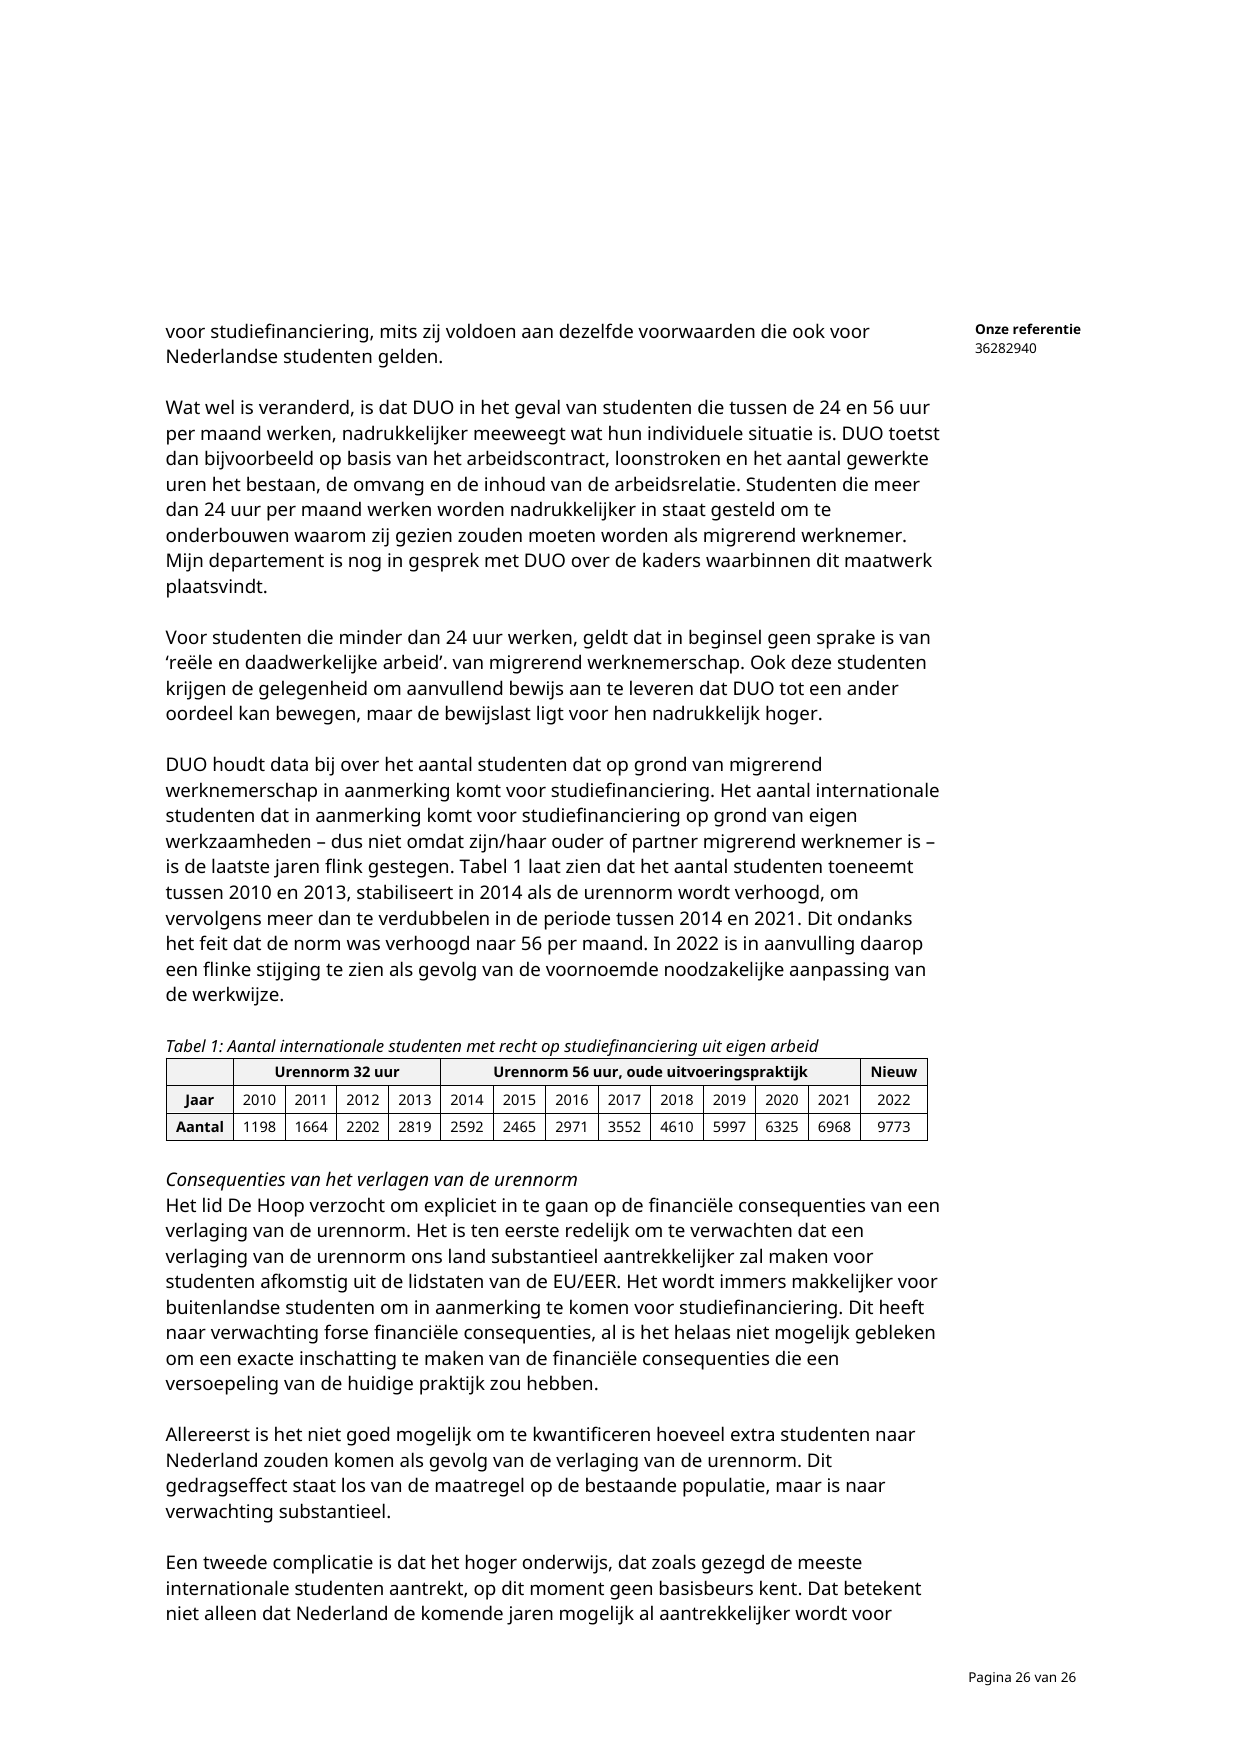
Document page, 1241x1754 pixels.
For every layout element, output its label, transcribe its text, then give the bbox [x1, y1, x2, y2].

table_cell 6325 [756, 1114, 808, 1140]
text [165, 318, 947, 369]
text Wat wel is veranderd, is dat DUO in het geval van studenten die tussen de 24 en 56 uur per maand werken, nadrukkelijker meeweegt wat hun individuele situatie is. DUO toetst dan bijvoorbeeld op basis van het arbeidscontract, loonstroken en het aantal gewerkte uren het bestaan, de omvang en de inhoud van de arbeidsrelatie. Studenten die meer dan 24 uur per maand werken worden nadrukkelijker in staat gesteld om te onderbouwen waarom zij gezien zouden moeten worden als migrerend werknemer. Mijn departement is nog in gesprek met DUO over de kaders waarbinnen dit maatwerk plaatsvindt. [165, 394, 947, 599]
table_cell 2971 [546, 1114, 598, 1140]
table_cell 2017 [599, 1086, 650, 1112]
table_cell 2015 [494, 1086, 545, 1112]
table_cell 2202 [337, 1114, 388, 1140]
table_cell 2018 [651, 1086, 703, 1112]
table_cell 6968 [809, 1114, 860, 1140]
table_header Urennorm 32 uur [234, 1059, 440, 1085]
table_cell 4610 [651, 1114, 703, 1140]
table_cell 3552 [599, 1114, 650, 1140]
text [165, 1549, 947, 1626]
table_cell 2014 [441, 1086, 493, 1112]
table_cell 2022 [861, 1086, 927, 1112]
table_cell 2011 [286, 1086, 336, 1112]
text Het lid De Hoop verzocht om expliciet in te gaan op de financiële consequenties van een verlaging van de urennorm. Het is ten eerste redelijk om te verwachten dat een verlaging van de urennorm ons land substantieel aantrekkelijker zal maken voor studenten afkomstig uit de lidstaten van de EU/EER. Het wordt immers makkelijker voor buitenlandse studenten om in aanmerking te komen voor studiefinanciering. Dit heeft naar verwachting forse financiële consequenties, al is het helaas niet mogelijk gebleken om een exacte inschatting te maken van de financiële consequenties die een versoepeling van de huidige praktijk zou hebben. [165, 1192, 947, 1396]
table_cell 1198 [234, 1114, 285, 1140]
table_header Nieuw [861, 1059, 927, 1085]
table_cell 2019 [704, 1086, 755, 1112]
text Allereerst is het niet goed mogelijk om te kwantificeren hoeveel extra studenten naar Nederland zouden komen als gevolg van de verlaging van de urennorm. Dit gedragseffect staat los van de maatregel op de bestaande populatie, maar is naar verwachting substantieel. [165, 1422, 947, 1524]
table_header Urennorm 56 uur, oude uitvoeringspraktijk [441, 1059, 860, 1085]
table_cell 2819 [389, 1114, 440, 1140]
table_cell Jaar [167, 1086, 233, 1112]
text Consequenties van het verlagen van de urennorm [165, 1167, 947, 1192]
table_cell 1664 [286, 1114, 336, 1140]
table_cell 2012 [337, 1086, 388, 1112]
table_cell 9773 [861, 1114, 927, 1140]
table_cell 2016 [546, 1086, 598, 1112]
table_cell 2013 [389, 1086, 440, 1112]
table_cell Aantal [167, 1114, 233, 1140]
table_header [167, 1059, 233, 1085]
table_cell 2020 [756, 1086, 808, 1112]
text Voor studenten die minder dan 24 uur werken, geldt dat in beginsel geen sprake is van ‘reële en daadwerkelijke arbeid’. van migrerend werknemerschap. Ook deze studenten krijgen de gelegenheid om aanvullend bewijs aan te leveren dat DUO tot een ander oordeel kan bewegen, maar de bewijslast ligt voor hen nadrukkelijk hoger. [165, 624, 947, 726]
text Tabel 1: Aantal internationale studenten met recht op studiefinanciering uit eigen arbeid [165, 1032, 947, 1057]
table_cell 2465 [494, 1114, 545, 1140]
table_cell 2010 [234, 1086, 285, 1112]
table_cell 2592 [441, 1114, 493, 1140]
table_cell 5997 [704, 1114, 755, 1140]
text DUO houdt data bij over het aantal studenten dat op grond van migrerend werknemerschap in aanmerking komt voor studiefinanciering. Het aantal internationale studenten dat in aanmerking komt voor studiefinanciering op grond van eigen werkzaamheden – dus niet omdat zijn/haar ouder of partner migrerend werknemer is – is de laatste jaren flink gestegen. Tabel 1 laat zien dat het aantal studenten toeneemt tussen 2010 en 2013, stabiliseert in 2014 als de urennorm wordt verhoogd, om vervolgens meer dan te verdubbelen in de periode tussen 2014 en 2021. Dit ondanks het feit dat de norm was verhoogd naar 56 per maand. In 2022 is in aanvulling daarop een flinke stijging te zien als gevolg van de voornoemde noodzakelijke aanpassing van de werkwijze. [165, 752, 947, 1007]
table_cell 2021 [809, 1086, 860, 1112]
